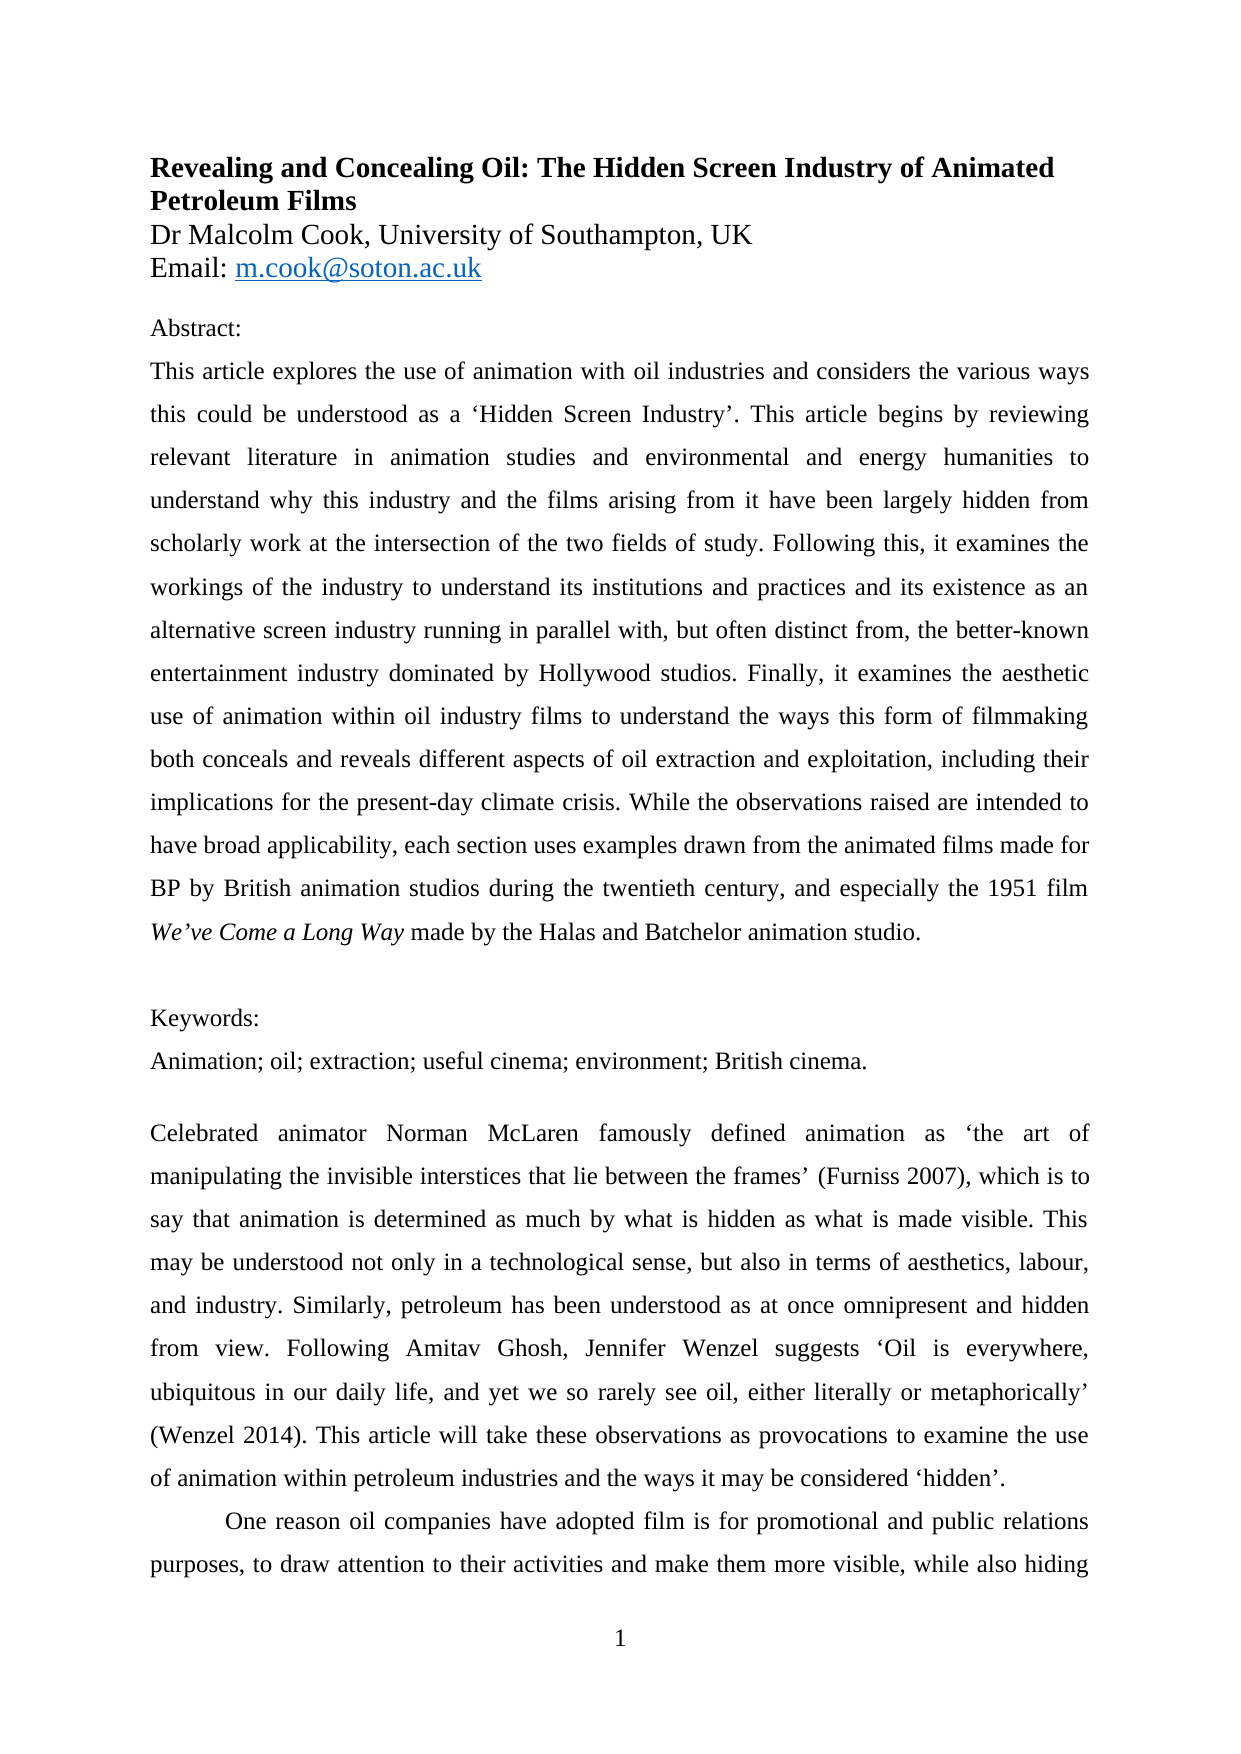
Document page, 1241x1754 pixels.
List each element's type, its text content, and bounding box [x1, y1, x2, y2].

text Keywords: [150, 1003, 1090, 1032]
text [150, 1506, 1090, 1578]
text Dr Malcolm Cook, University of Southampton, UK [150, 217, 1090, 251]
text Celebrated animator Norman McLaren famously defined animation as ‘the art of manipulating the invisible interstices that lie between the frames’ (Furniss 2007), which is to say that animation is determined as much by what is hidden as what is made visible. This may be understood not only in a technological sense, but also in terms of aesthetics, labour, and industry. Similarly, petroleum has been understood as at once omnipresent and hidden from view. Following Amitav Ghosh, Jennifer Wenzel suggests ‘Oil is everywhere, ubiquitous in our daily life, and yet we so rarely see oil, either literally or metaphorically’ (Wenzel 2014). This article will take these observations as provocations to examine the use of animation within petroleum industries and the ways it may be considered ‘hidden’. [150, 1118, 1090, 1492]
title Revealing and Concealing Oil: The Hidden Screen Industry of Animated Petroleum Films [150, 150, 1090, 217]
text Abstract: [150, 313, 1090, 342]
text Email: m.cook@soton.ac.uk [150, 251, 1090, 284]
text Animation; oil; extraction; useful cinema; environment; British cinema. [150, 1046, 1090, 1075]
text This article explores the use of animation with oil industries and considers the various ways this could be understood as a ‘Hidden Screen Industry’. This article begins by reviewing relevant literature in animation studies and environmental and energy humanities to understand why this industry and the films arising from it have been largely hidden from scholarly work at the intersection of the two fields of study. Following this, it examines the workings of the industry to understand its institutions and practices and its existence as an alternative screen industry running in parallel with, but often distinct from, the better-known entertainment industry dominated by Hollywood studios. Finally, it examines the aesthetic use of animation within oil industry films to understand the ways this form of filmmaking both conceals and reveals different aspects of oil extraction and exploitation, including their implications for the present-day climate crisis. While the observations raised are intended to have broad applicability, each section uses examples drawn from the animated films made for BP by British animation studios during the twentieth century, and especially the 1951 film We’ve Come a Long Way made by the Halas and Batchelor animation studio. [150, 356, 1090, 945]
